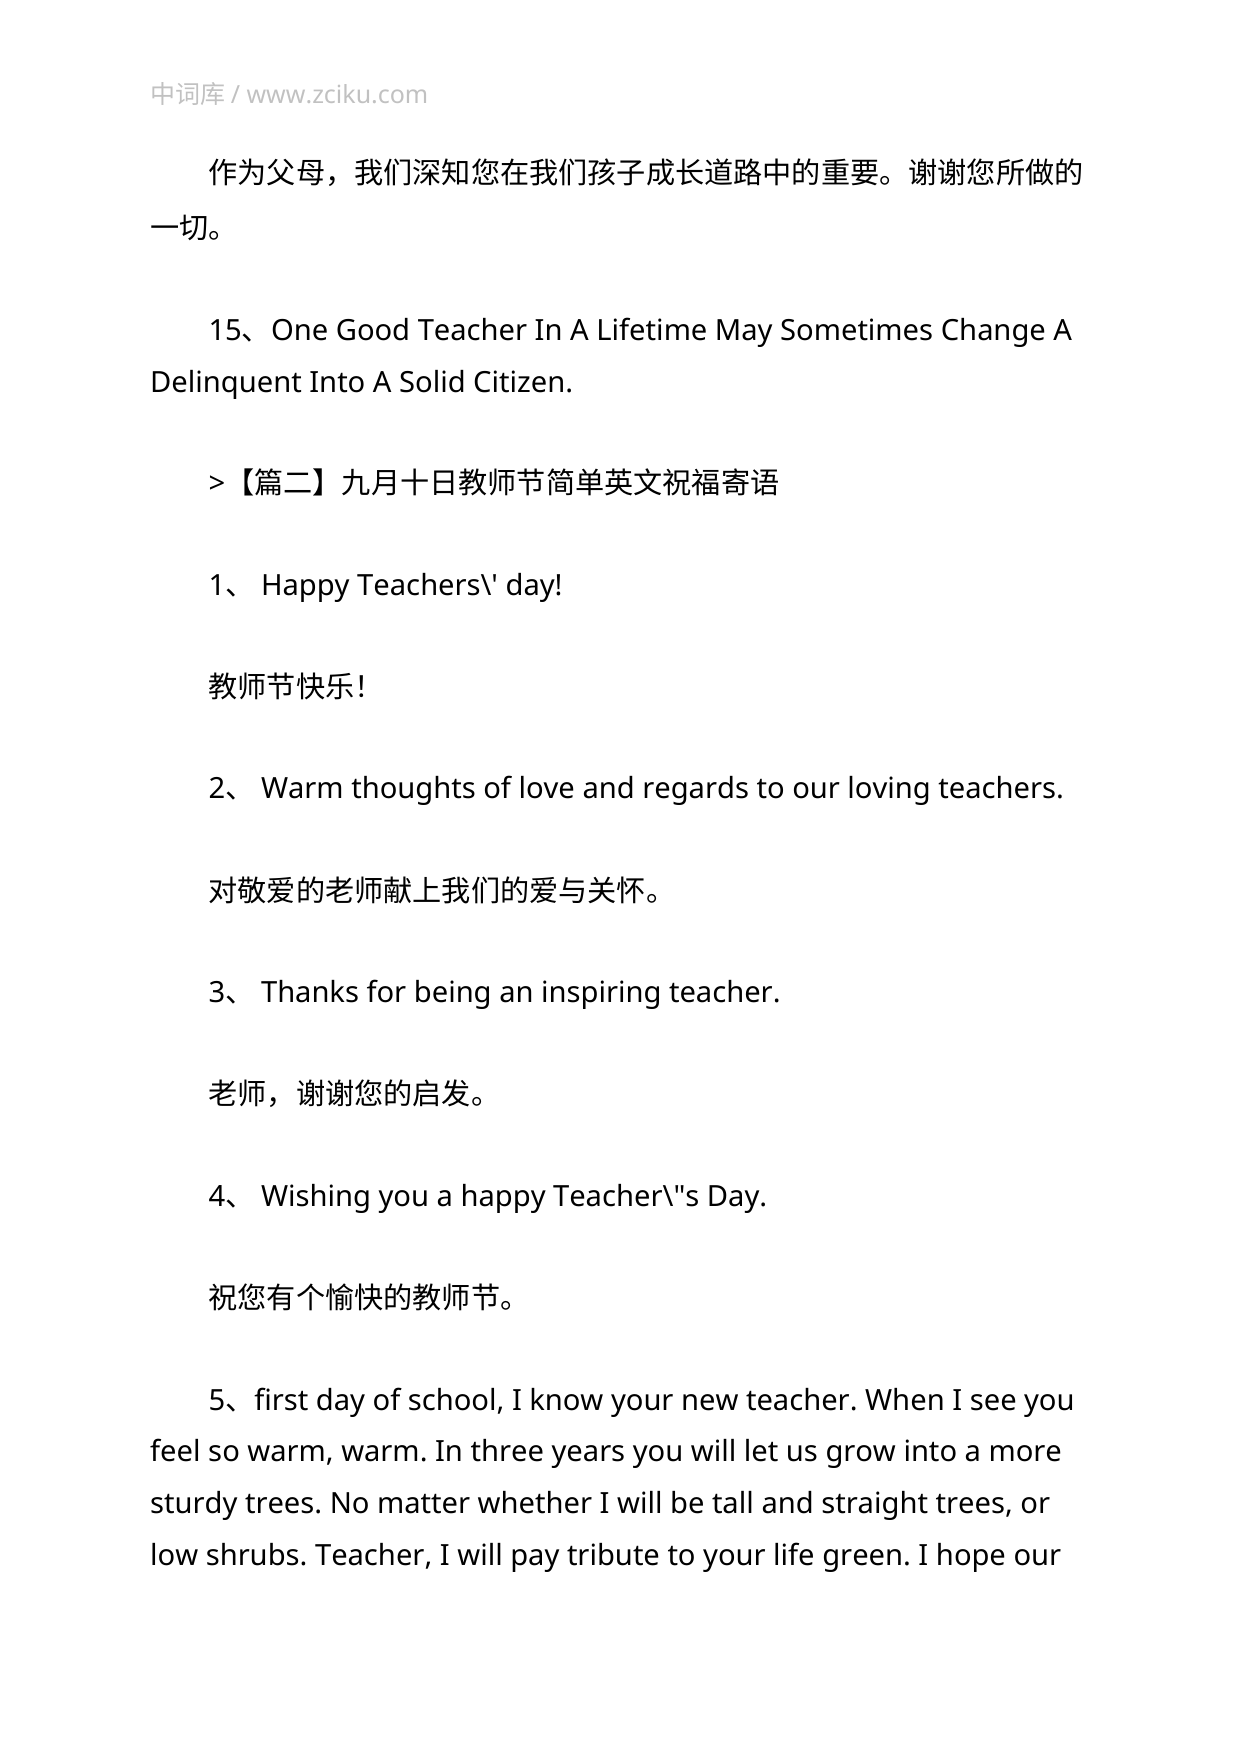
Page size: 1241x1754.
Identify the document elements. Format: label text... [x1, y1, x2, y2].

text 3、 Thanks for being an inspiring teacher. [150, 969, 1090, 1011]
text >【篇二】九月十日教师节简单英文祝福寄语 [150, 459, 1090, 502]
text 作为父母，我们深知您在我们孩子成长道路中的重要。谢谢您所做的一切。 [150, 150, 1090, 247]
text 祝您有个愉快的教师节。 [150, 1274, 1090, 1317]
text 2、 Warm thoughts of love and regards to our loving teachers. [150, 765, 1090, 807]
text 老师，谢谢您的启发。 [150, 1071, 1090, 1113]
text 4、 Wishing you a happy Teacher\"s Day. [150, 1173, 1090, 1215]
text 对敬爱的老师献上我们的爱与关怀。 [150, 867, 1090, 909]
text 15、One Good Teacher In A Lifetime May Sometimes Change A Delinquent Into A Solid Citizen. [150, 307, 1090, 401]
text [150, 1376, 1090, 1573]
text 1、 Happy Teachers\' day! [150, 561, 1090, 604]
text 教师节快乐！ [150, 663, 1090, 706]
